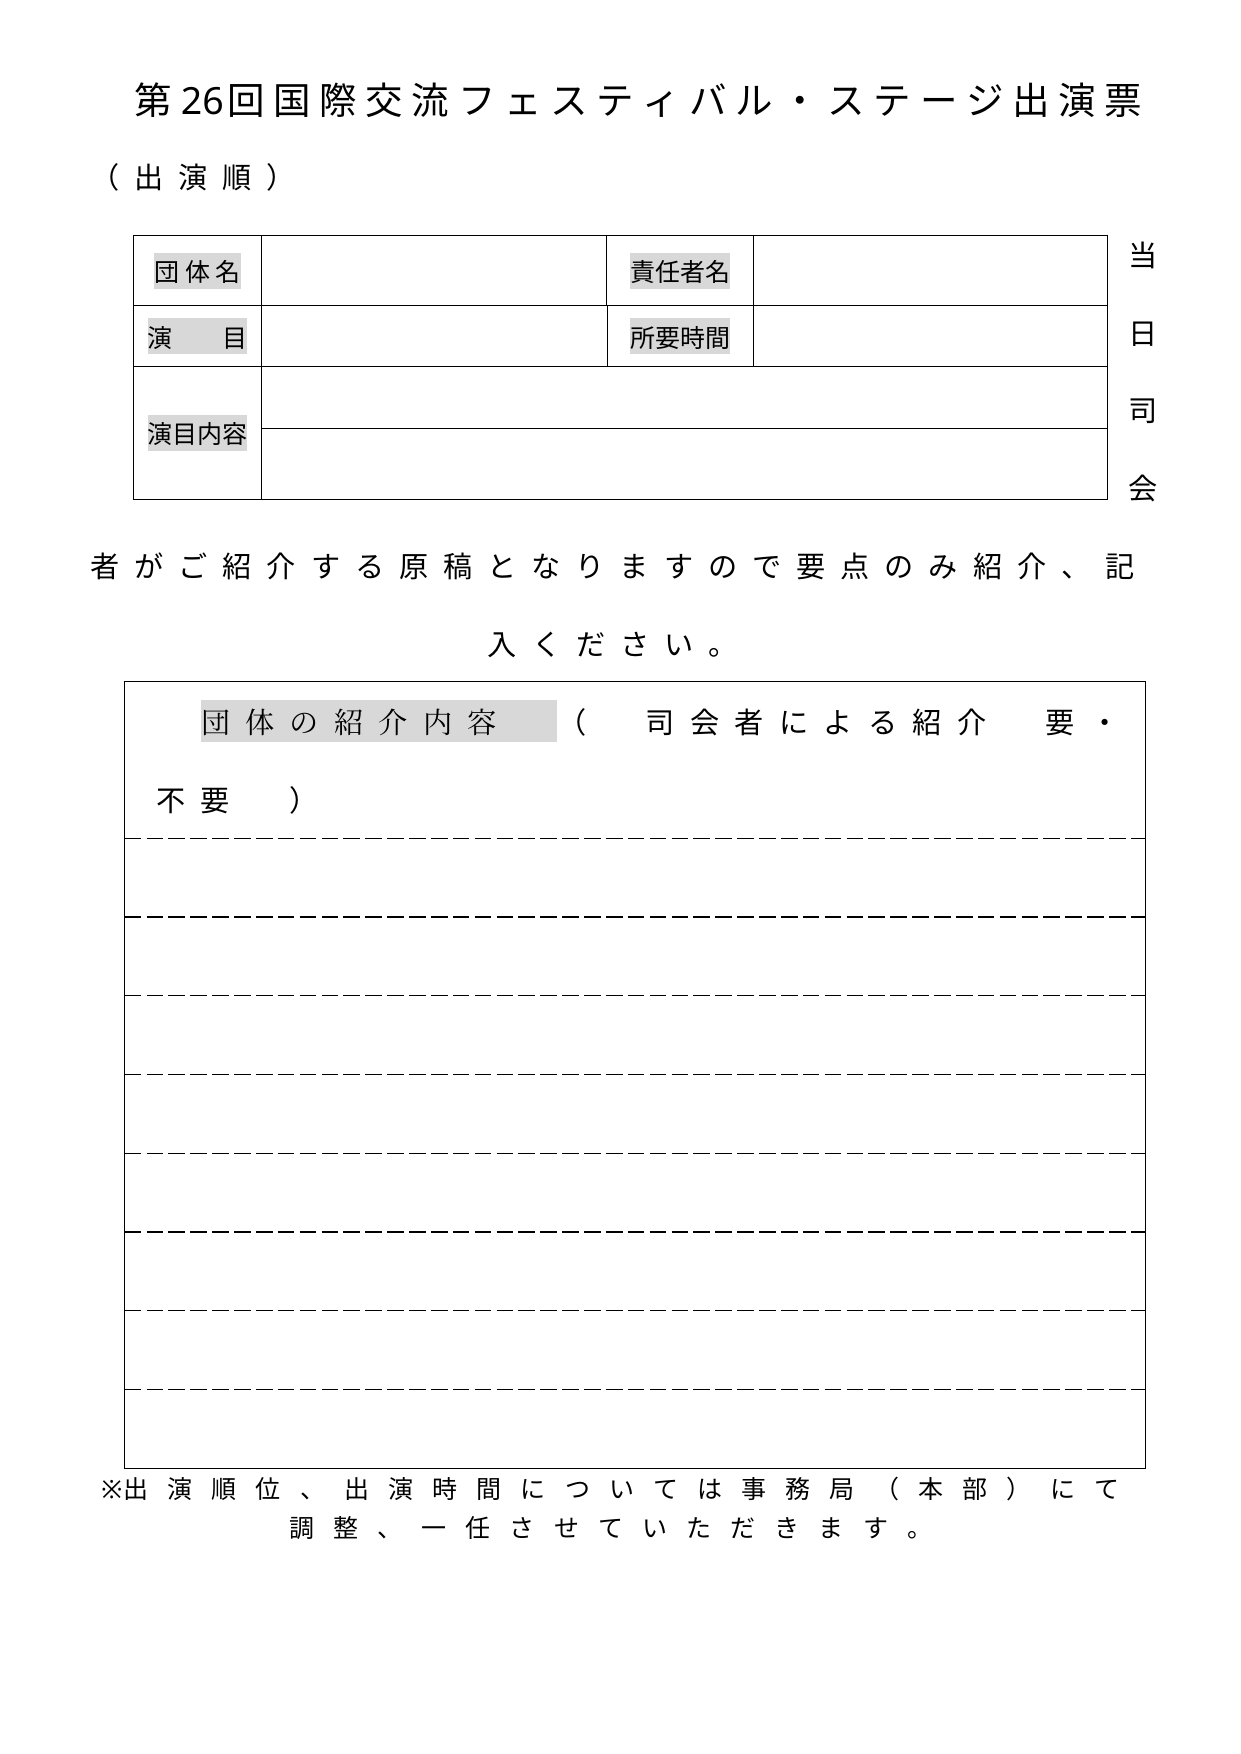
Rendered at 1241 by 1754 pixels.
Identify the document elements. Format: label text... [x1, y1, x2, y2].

table_header [754, 236, 1107, 305]
table_cell [125, 916, 1145, 995]
table_cell [754, 306, 1107, 366]
table_cell [262, 367, 1107, 428]
text ※出演順位、出演時間については事務局（本部）にて調整、一任させていただきます。 [90, 1469, 1150, 1546]
table_cell 演 目 [134, 306, 261, 366]
table_cell [125, 1231, 1145, 1310]
table_cell 所要時間 [608, 306, 753, 366]
table_cell [125, 1389, 1145, 1468]
table_cell 演目内容 [134, 367, 261, 499]
table_cell [262, 429, 1107, 499]
table_cell [125, 1310, 1145, 1389]
table_header 団 体 名 [134, 236, 261, 305]
table_cell [125, 838, 1145, 916]
table_header 団体の紹介内容 （ 司会者による紹介 要・不要 ） [125, 682, 1145, 838]
table_cell [125, 995, 1145, 1074]
table_header [262, 236, 606, 305]
text 第26回国際交流フェスティバル・ステージ出演票（出演順） [90, 59, 1150, 215]
table_cell [125, 1074, 1145, 1153]
table_header 責任者名 [607, 236, 753, 305]
text 当日司会者がご紹介する原稿となりますので要点のみ紹介、記入ください。 [90, 215, 1150, 681]
table_cell [262, 306, 607, 366]
table_cell [125, 1153, 1145, 1231]
